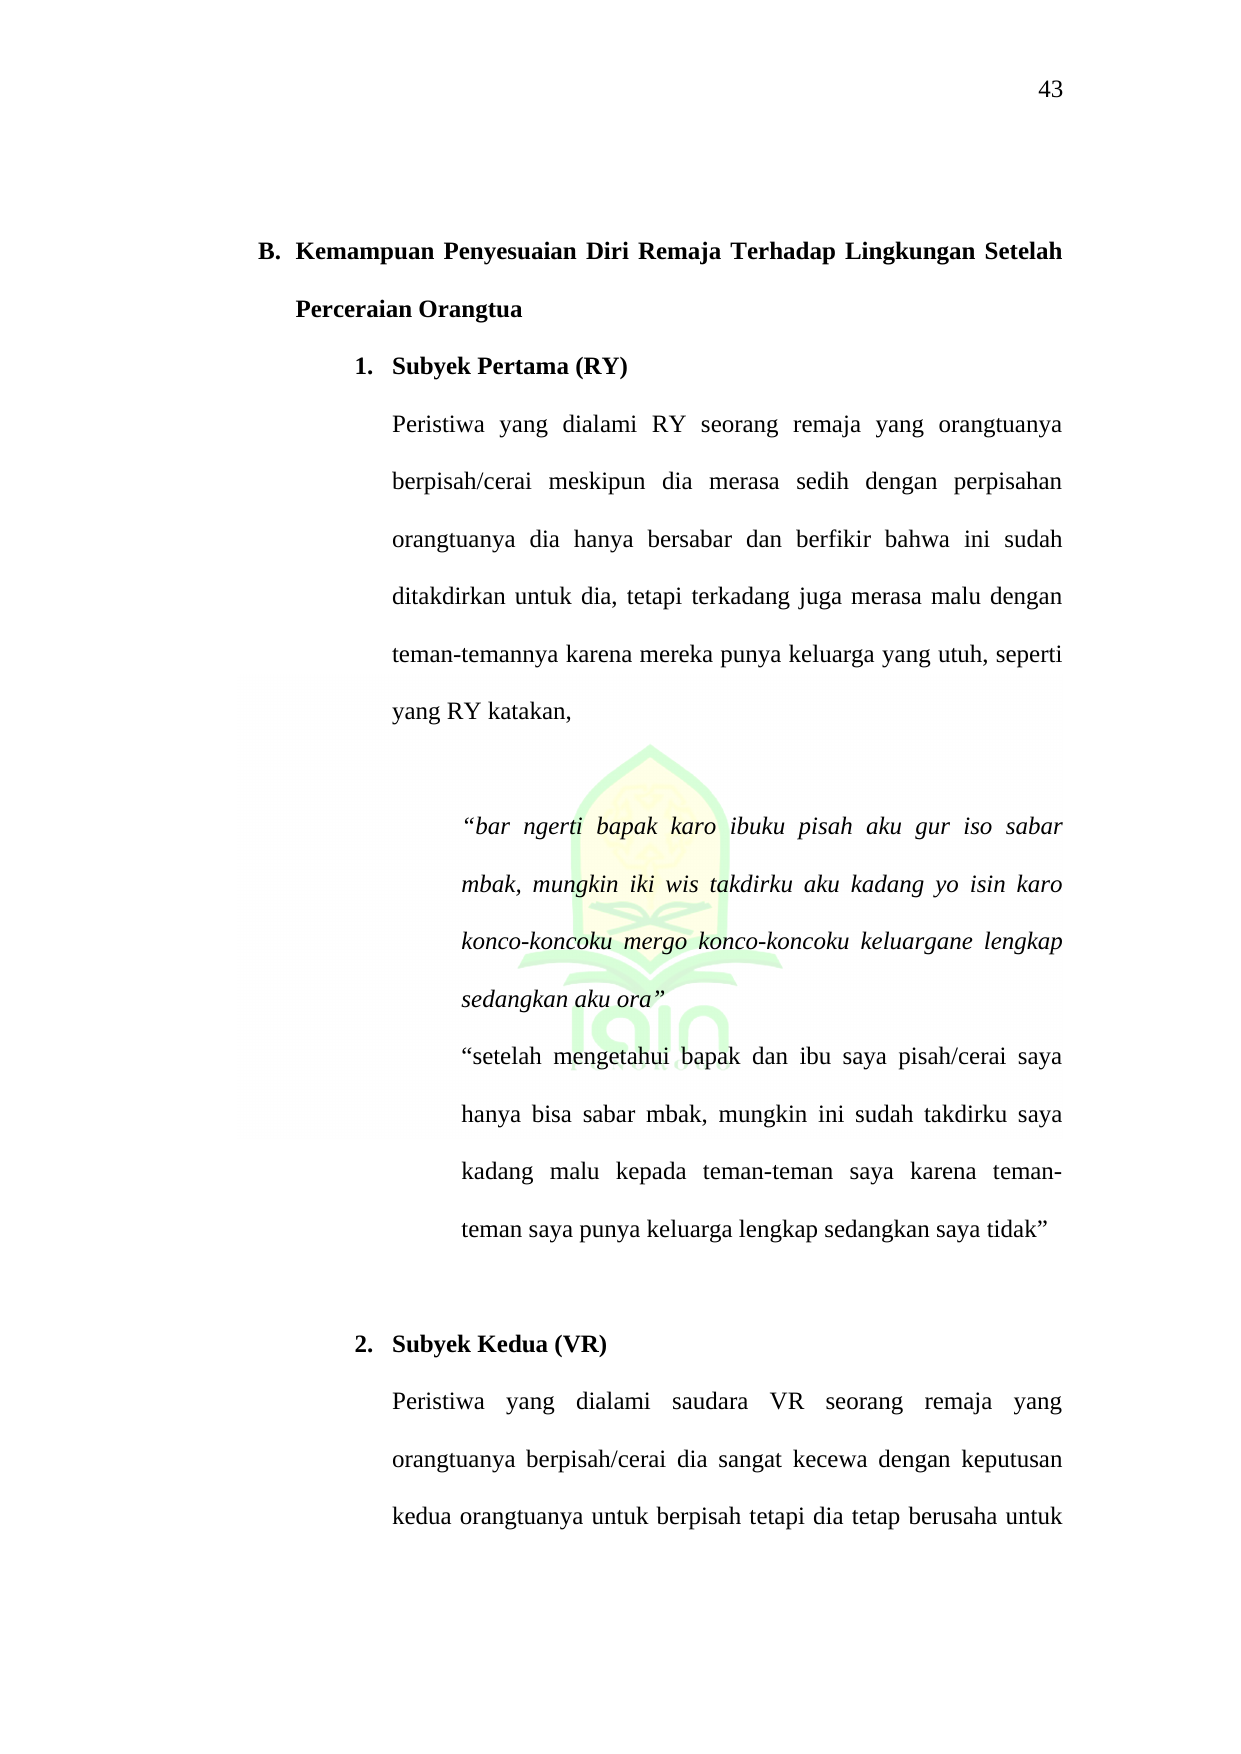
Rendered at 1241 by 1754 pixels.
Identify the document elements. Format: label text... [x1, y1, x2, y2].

list “setelah mengetahui bapak dan ibu saya pisah/cerai saya hanya bisa sabar mbak, mungkin ini sudah takdirku saya kadang malu kepada teman-teman saya karena teman-teman saya punya keluarga lengkap sedangkan saya tidak” [461, 1041, 1063, 1242]
list Subyek Pertama (RY) [354, 351, 1063, 380]
list “bar ngerti bapak karo ibuku pisah aku gur iso sabar mbak, mungkin iki wis takdirku aku kadang yo isin karo konco-koncoku mergo konco-koncoku keluargane lengkap sedangkan aku ora” [461, 811, 1063, 1012]
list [392, 1386, 1063, 1530]
list Subyek Kedua (VR) [354, 1329, 1063, 1357]
list Kemampuan Penyesuaian Diri Remaja Terhadap Lingkungan Setelah Perceraian Orangtua [258, 236, 1063, 322]
list Peristiwa yang dialami RY seorang remaja yang orangtuanya berpisah/cerai meskipun dia merasa sedih dengan perpisahan orangtuanya dia hanya bersabar dan berfikir bahwa ini sudah ditakdirkan untuk dia, tetapi terkadang juga merasa malu dengan teman-temannya karena mereka punya keluarga yang utuh, seperti yang RY katakan, [392, 409, 1063, 725]
